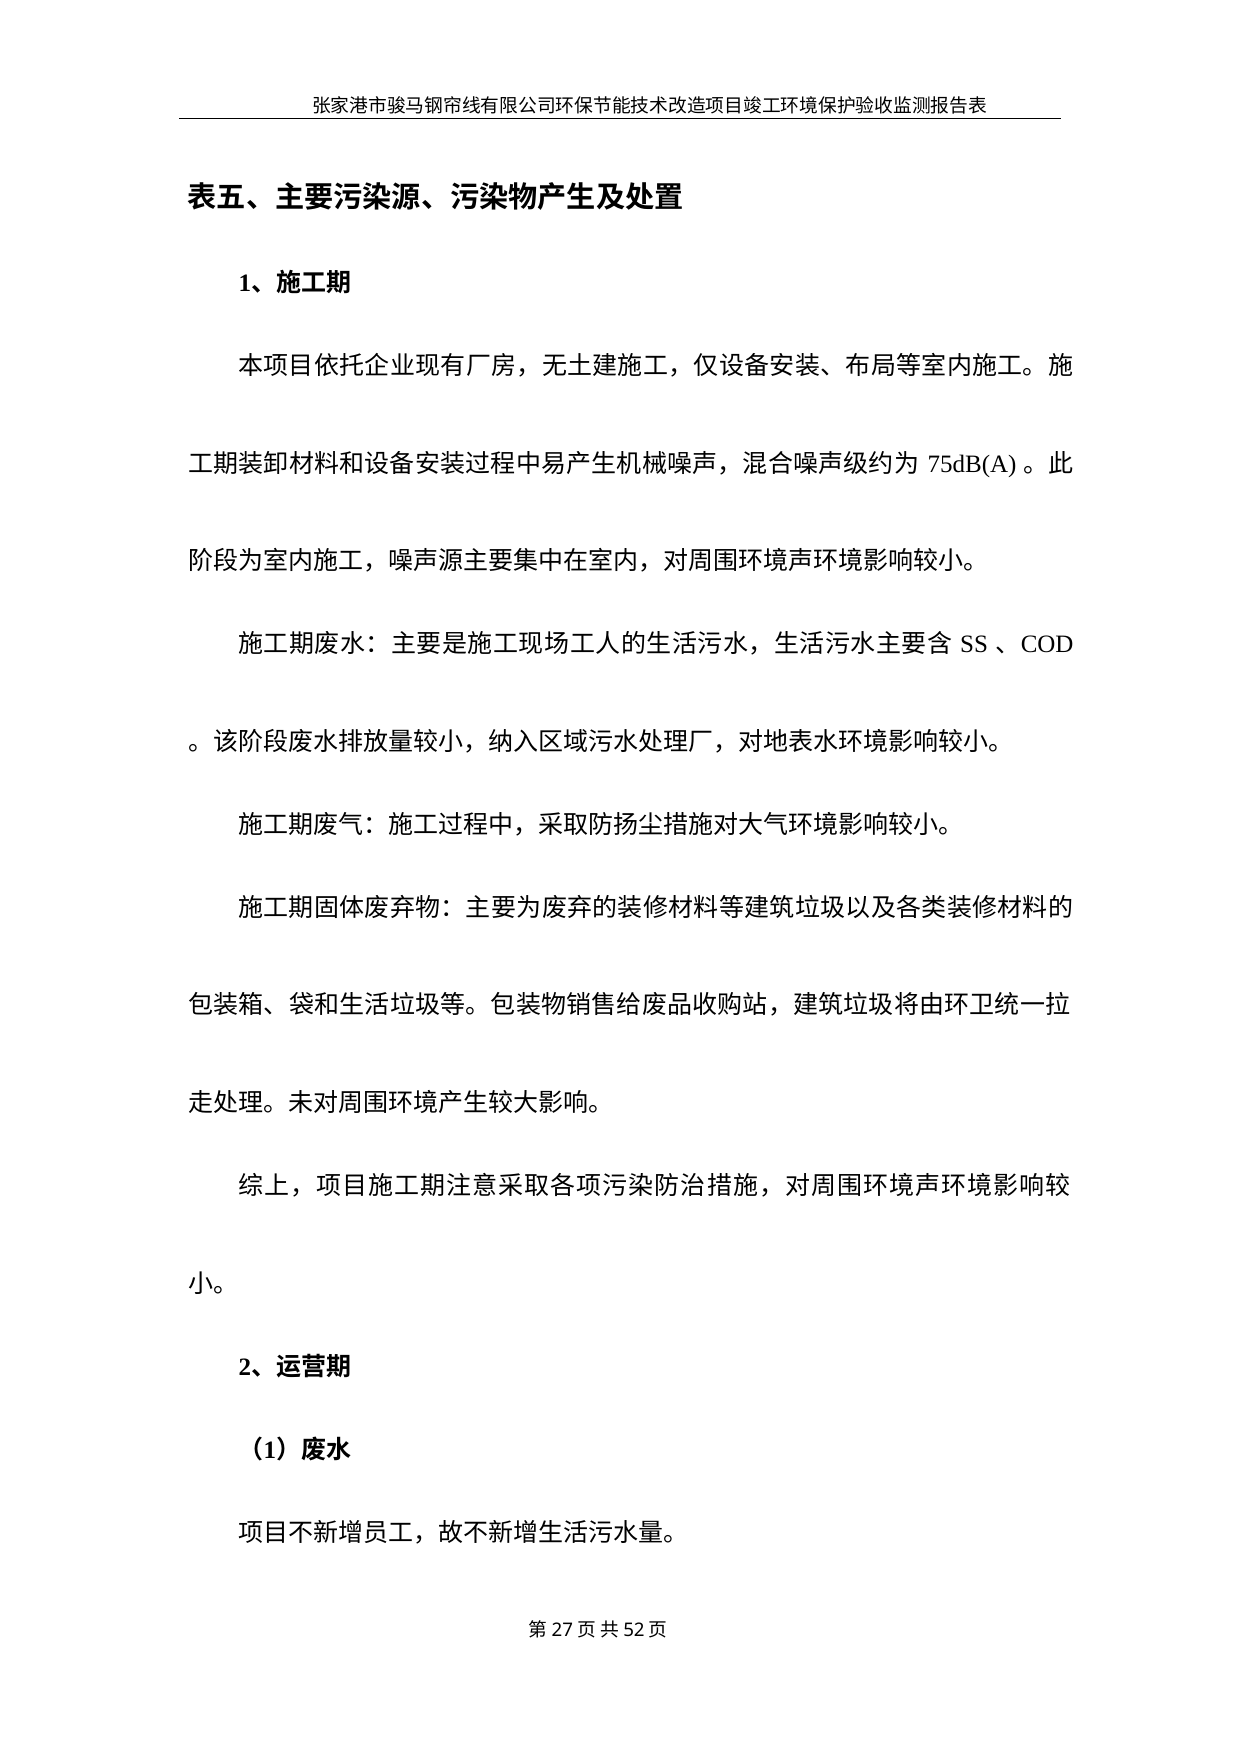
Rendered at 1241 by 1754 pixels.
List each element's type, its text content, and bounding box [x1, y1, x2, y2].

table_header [177, 248, 1085, 1577]
text 表五、主要污染源、污染物产生及处置 [187, 162, 1053, 227]
